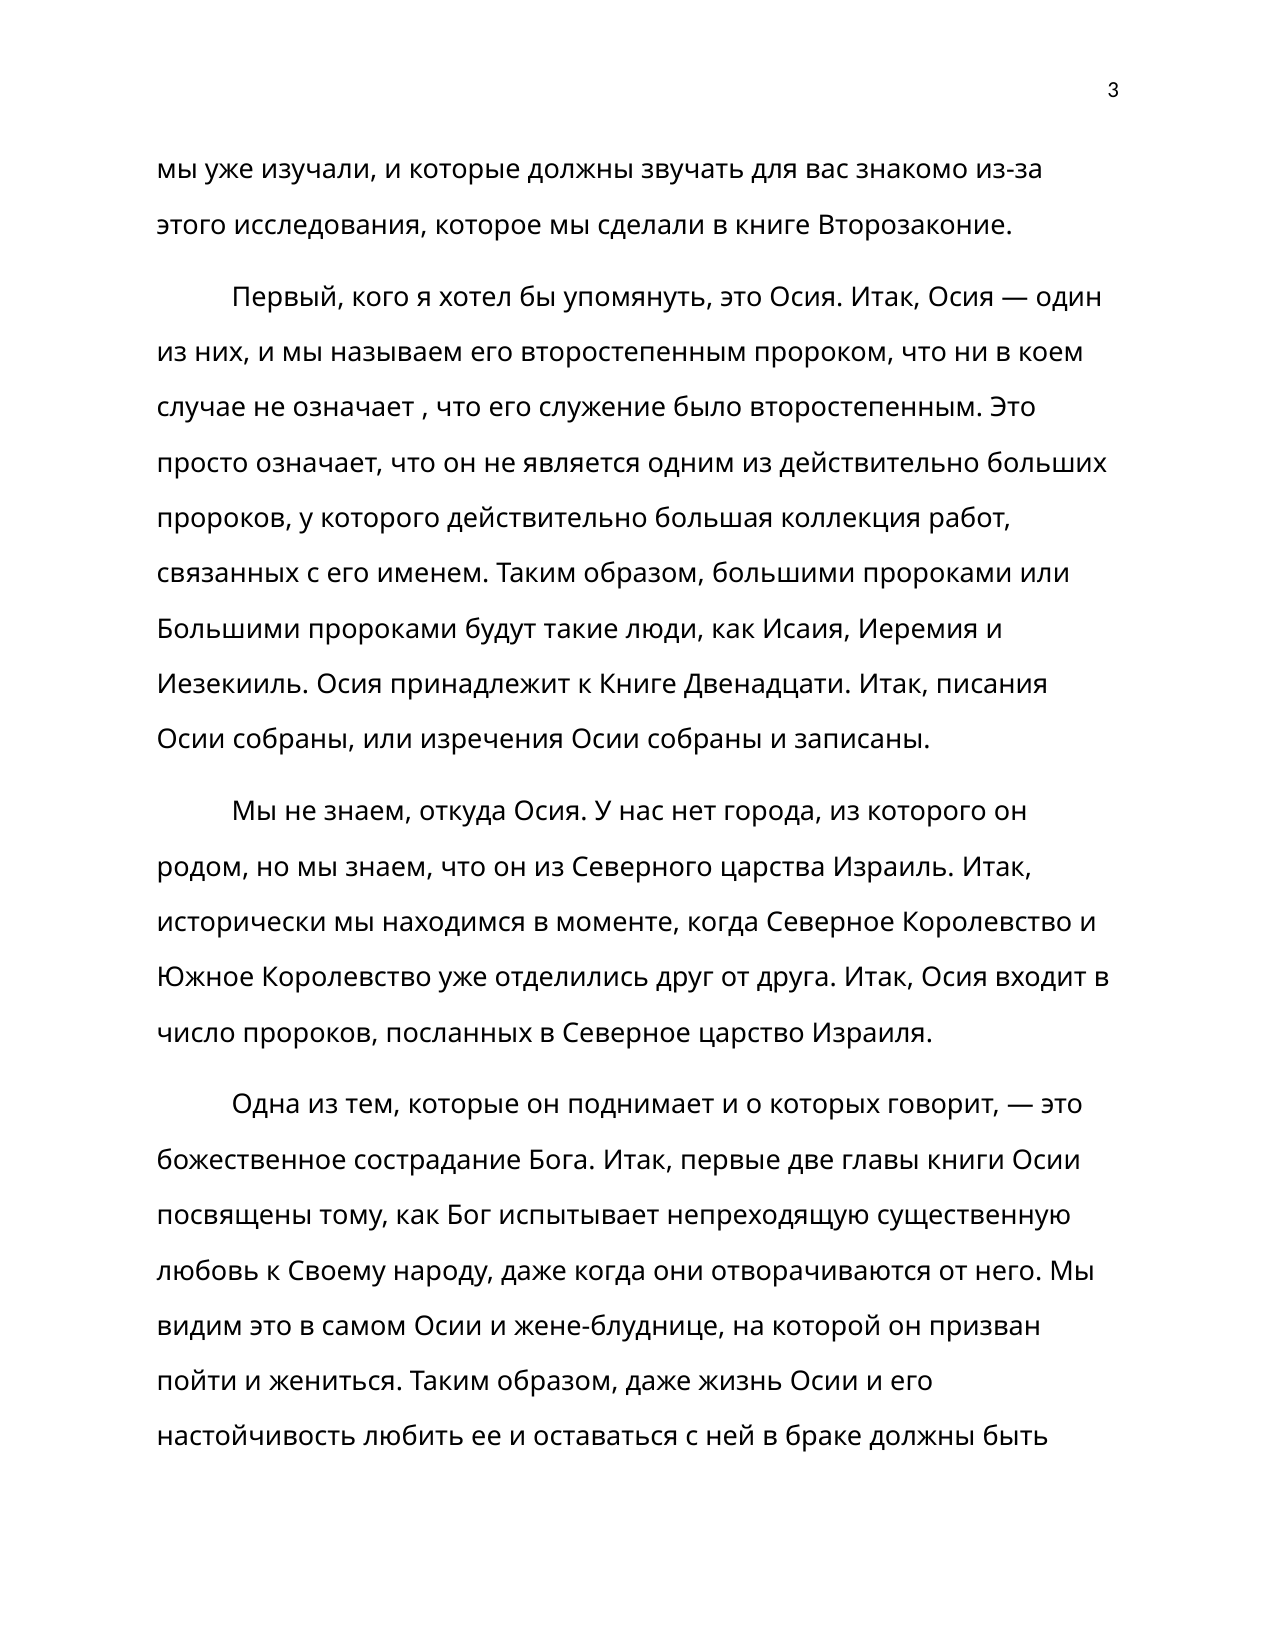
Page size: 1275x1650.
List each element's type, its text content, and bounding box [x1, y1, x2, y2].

text Мы не знаем, откуда Осия. У нас нет города, из которого он родом, но мы знаем, что он из Северного царства Израиль. Итак, исторически мы находимся в моменте, когда Северное Королевство и Южное Королевство уже отделились друг от друга. Итак, Осия входит в число пророков, посланных в Северное царство Израиля. [156, 792, 1118, 1050]
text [156, 1085, 1118, 1454]
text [156, 150, 1118, 242]
text Первый, кого я хотел бы упомянуть, это Осия. Итак, Осия — один из них, и мы называем его второстепенным пророком, что ни в коем случае не означает , что его служение было второстепенным. Это просто означает, что он не является одним из действительно больших пророков, у которого действительно большая коллекция работ, связанных с его именем. Таким образом, большими пророками или Большими пророками будут такие люди, как Исаия, Иеремия и Иезекииль. Осия принадлежит к Книге Двенадцати. Итак, писания Осии собраны, или изречения Осии собраны и записаны. [156, 277, 1118, 757]
